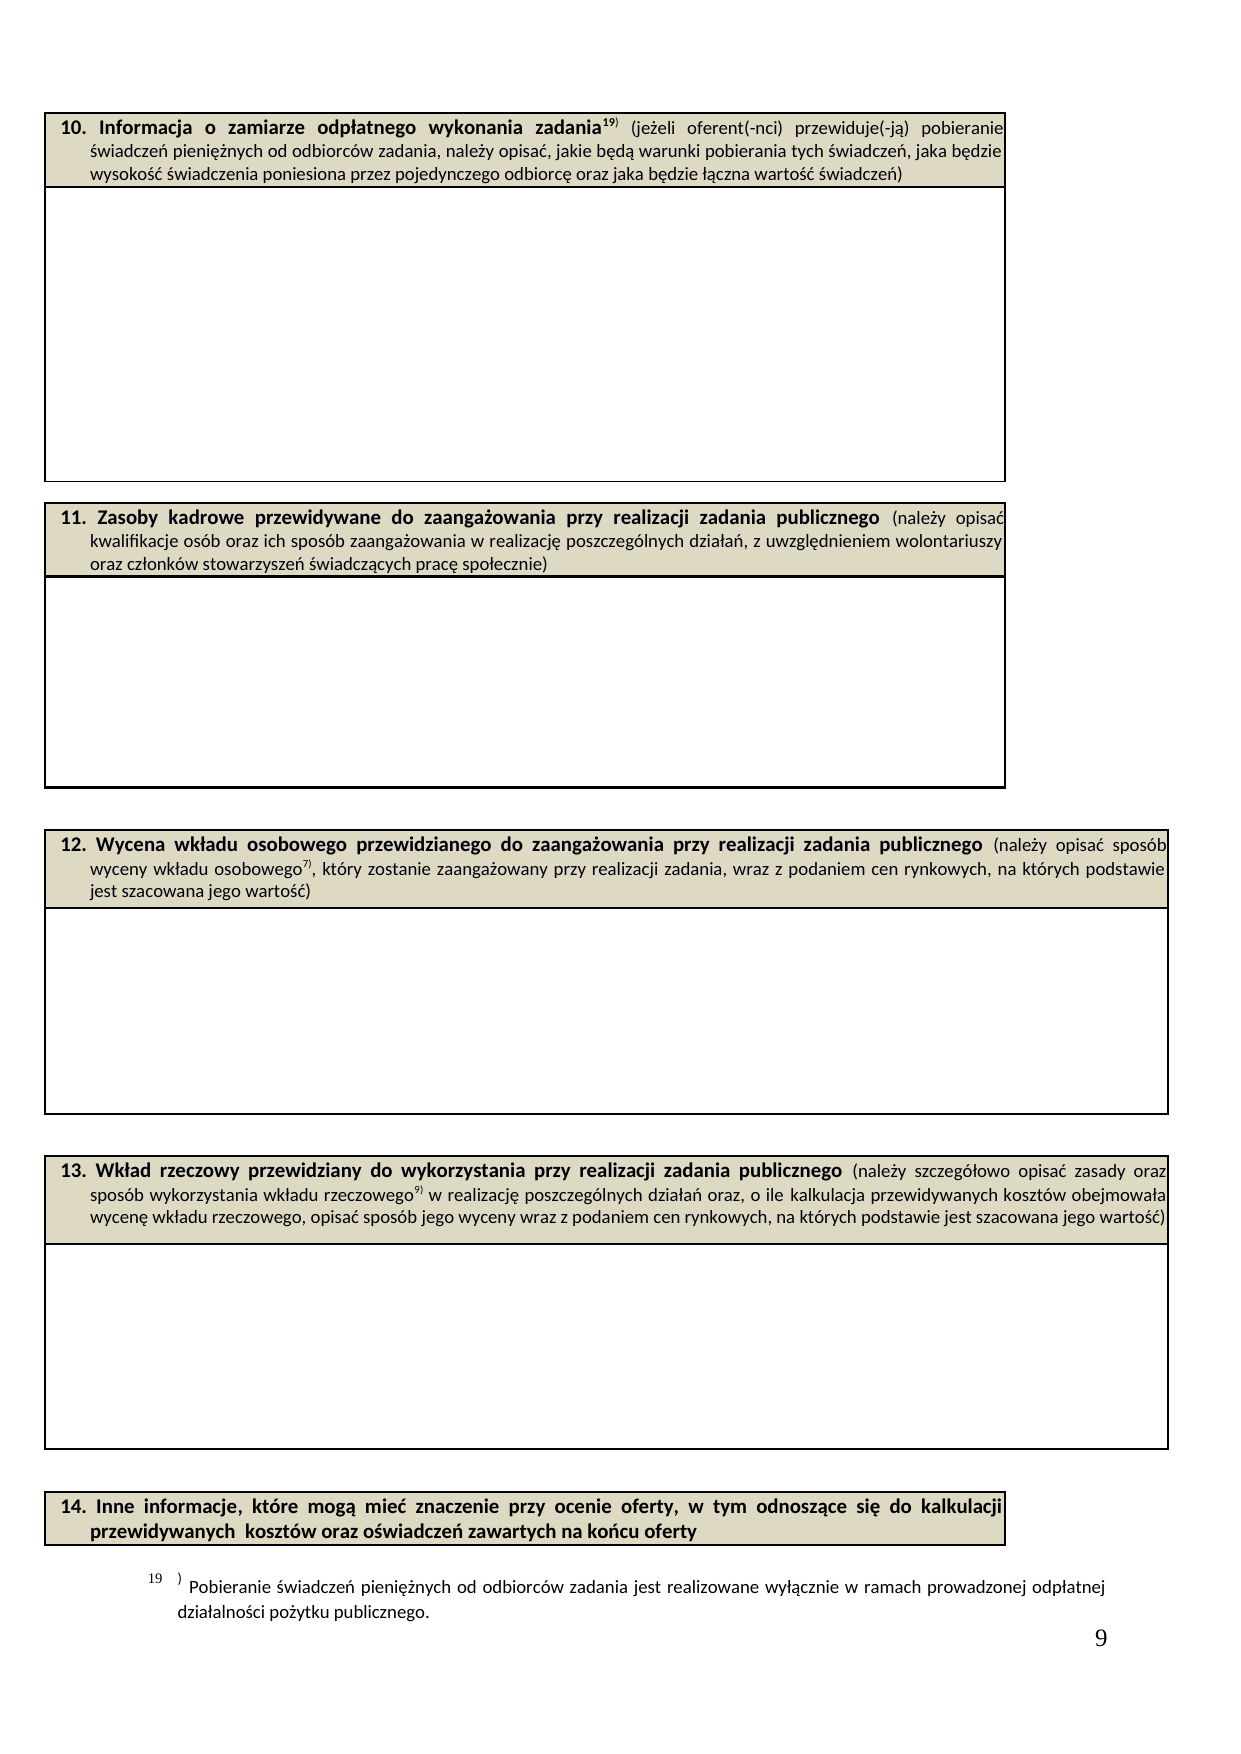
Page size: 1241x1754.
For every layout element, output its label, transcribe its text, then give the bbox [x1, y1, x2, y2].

table_header 13. Wkład rzeczowy przewidziany do wykorzystania przy realizacji zadania publicznego (należy szczegółowo opisać zasady oraz sposób wykorzystania wkładu rzeczowego9) w realizację poszczególnych działań oraz, o ile kalkulacja przewidywanych kosztów obejmowała wycenę wkładu rzeczowego, opisać sposób jego wyceny wraz z podaniem cen rynkowych, na których podstawie jest szacowana jego wartość) [46, 1157, 1167, 1243]
table_header 12. Wycena wkładu osobowego przewidzianego do zaangażowania przy realizacji zadania publicznego (należy opisać sposób wyceny wkładu osobowego7), który zostanie zaangażowany przy realizacji zadania, wraz z podaniem cen rynkowych, na których podstawie jest szacowana jego wartość) [46, 831, 1167, 907]
table_cell [46, 188, 1004, 481]
table_header 10. Informacja o zamiarze odpłatnego wykonania zadania) (jeżeli oferent(-nci) przewiduje(-ją) pobieranie świadczeń pieniężnych od odbiorców zadania, należy opisać, jakie będą warunki pobierania tych świadczeń, jaka będzie wysokość świadczenia poniesiona przez pojedynczego odbiorcę oraz jaka będzie łączna wartość świadczeń) [46, 114, 1004, 186]
table_header 14. Inne informacje, które mogą mieć znaczenie przy ocenie oferty, w tym odnoszące się do kalkulacji przewidywanych kosztów oraz oświadczeń zawartych na końcu oferty [46, 1493, 1004, 1544]
table_cell [46, 1245, 1167, 1448]
table_header 11. Zasoby kadrowe przewidywane do zaangażowania przy realizacji zadania publicznego (należy opisać kwalifikacje osób oraz ich sposób zaangażowania w realizację poszczególnych działań, z uwzględnieniem wolontariuszy oraz członków stowarzyszeń świadczących pracę społecznie) [46, 504, 1004, 575]
table_cell [46, 909, 1167, 1112]
table_cell [46, 578, 1004, 786]
